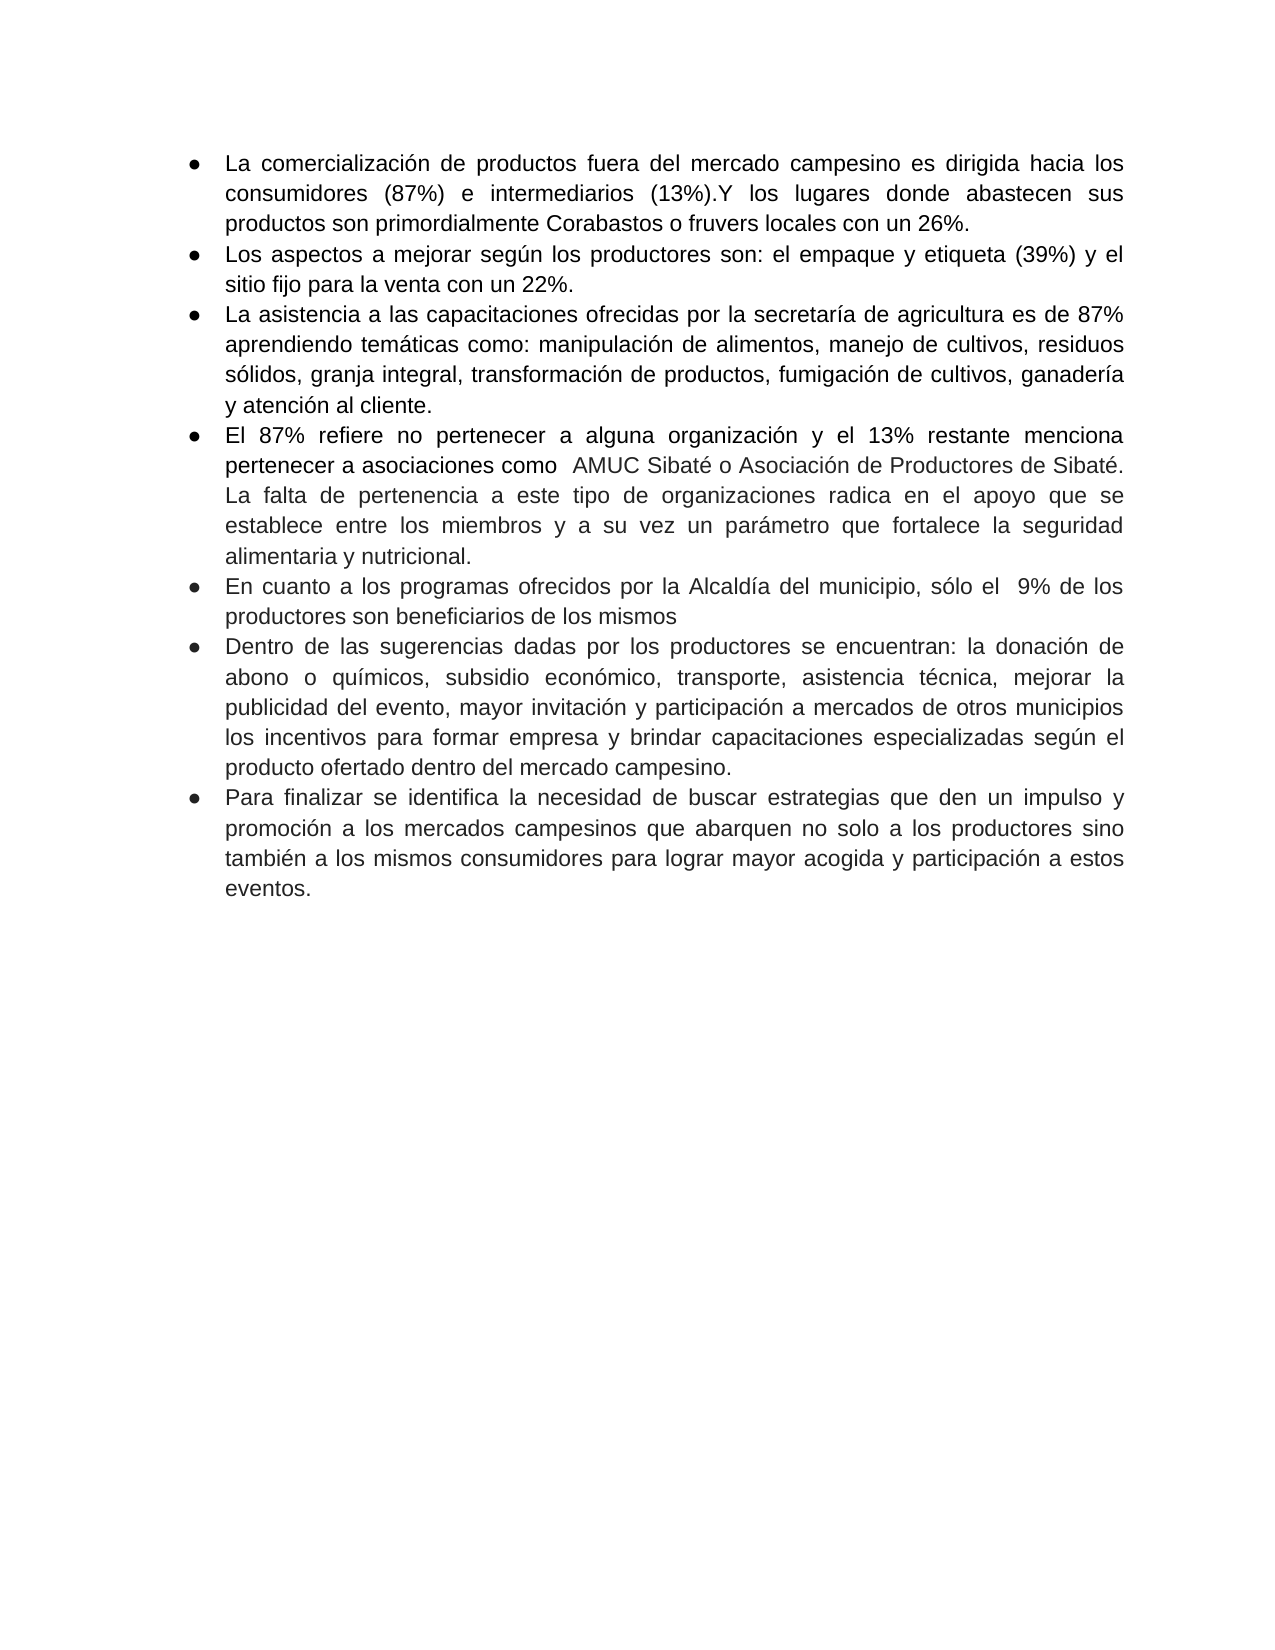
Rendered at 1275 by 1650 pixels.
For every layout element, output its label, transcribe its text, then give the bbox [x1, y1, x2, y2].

list En cuanto a los programas ofrecidos por la Alcaldía del municipio, sólo el 9% de los productores son beneficiarios de los mismos [187, 573, 1125, 629]
list Para finalizar se identifica la necesidad de buscar estrategias que den un impulso y promoción a los mercados campesinos que abarquen no solo a los productores sino también a los mismos consumidores para lograr mayor acogida y participación a estos eventos. [187, 784, 1125, 901]
list La comercialización de productos fuera del mercado campesino es dirigida hacia los consumidores (87%) e intermediarios (13%).Y los lugares donde abastecen sus productos son primordialmente Corabastos o fruvers locales con un 26%. [187, 150, 1125, 237]
list Dentro de las sugerencias dadas por los productores se encuentran: la donación de abono o químicos, subsidio económico, transporte, asistencia técnica, mejorar la publicidad del evento, mayor invitación y participación a mercados de otros municipios los incentivos para formar empresa y brindar capacitaciones especializadas según el producto ofertado dentro del mercado campesino. [187, 633, 1125, 781]
list El 87% refiere no pertenecer a alguna organización y el 13% restante menciona pertenecer a asociaciones como AMUC Sibaté o Asociación de Productores de Sibaté. La falta de pertenencia a este tipo de organizaciones radica en el apoyo que se establece entre los miembros y a su vez un parámetro que fortalece la seguridad alimentaria y nutricional. [187, 422, 1125, 569]
list Los aspectos a mejorar según los productores son: el empaque y etiqueta (39%) y el sitio fijo para la venta con un 22%. [187, 241, 1125, 297]
list La asistencia a las capacitaciones ofrecidas por la secretaría de agricultura es de 87% aprendiendo temáticas como: manipulación de alimentos, manejo de cultivos, residuos sólidos, granja integral, transformación de productos, fumigación de cultivos, ganadería y atención al cliente. [187, 301, 1125, 418]
